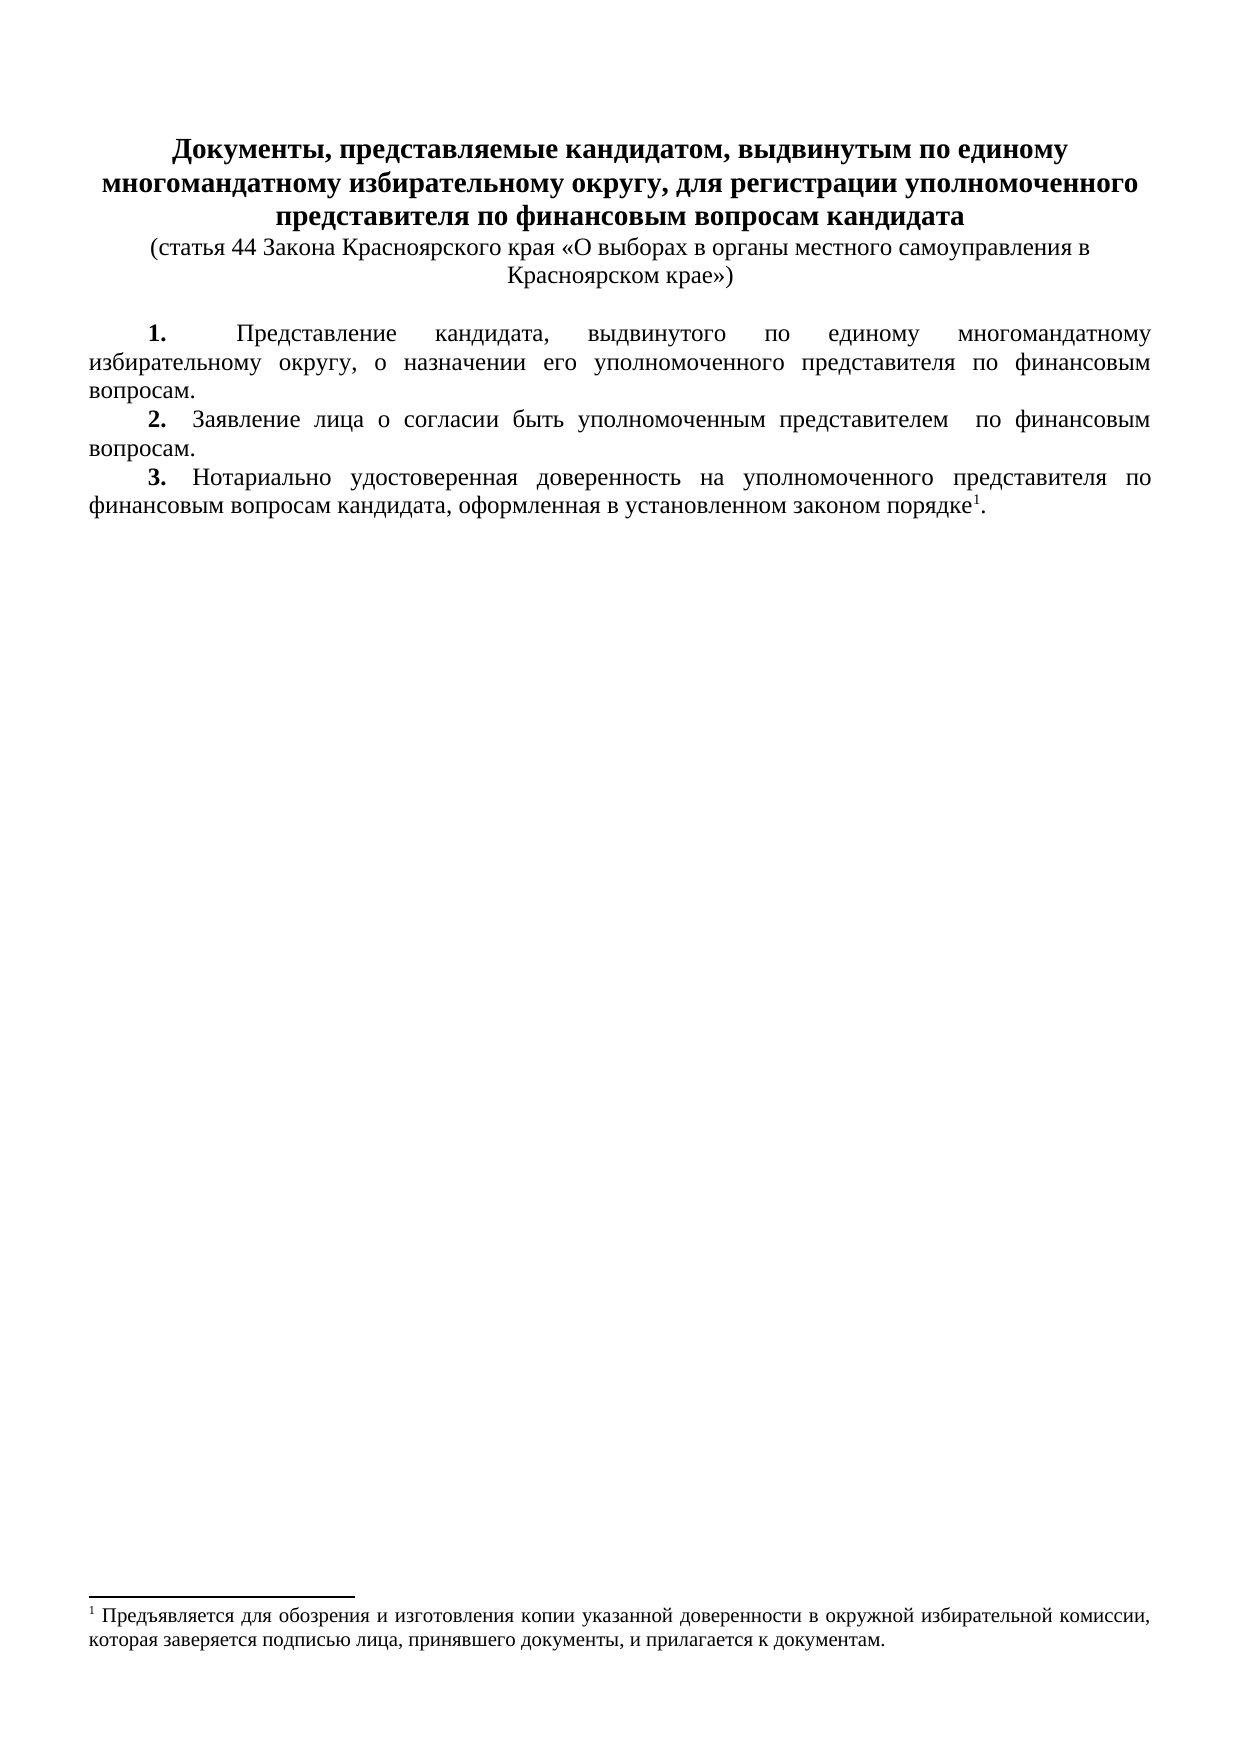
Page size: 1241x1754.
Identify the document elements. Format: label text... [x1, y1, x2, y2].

list Представление кандидата, выдвинутого по единому многомандатному избирательному округу, о назначении его уполномоченного представителя по финансовым вопросам. [89, 318, 1152, 404]
list Заявление лица о согласии быть уполномоченным представителем по финансовым вопросам. [89, 404, 1152, 462]
list Нотариально удостоверенная доверенность на уполномоченного представителя по финансовым вопросам кандидата, оформленная в установленном законом порядке. [89, 462, 1152, 519]
text (статья 44 Закона Красноярского края «О выборах в органы местного самоуправления в Красноярском крае») [89, 232, 1152, 289]
text Документы, представляемые кандидатом, выдвинутым по единому многомандатному избирательному округу, для регистрации уполномоченного представителя по финансовым вопросам кандидата [89, 131, 1152, 232]
